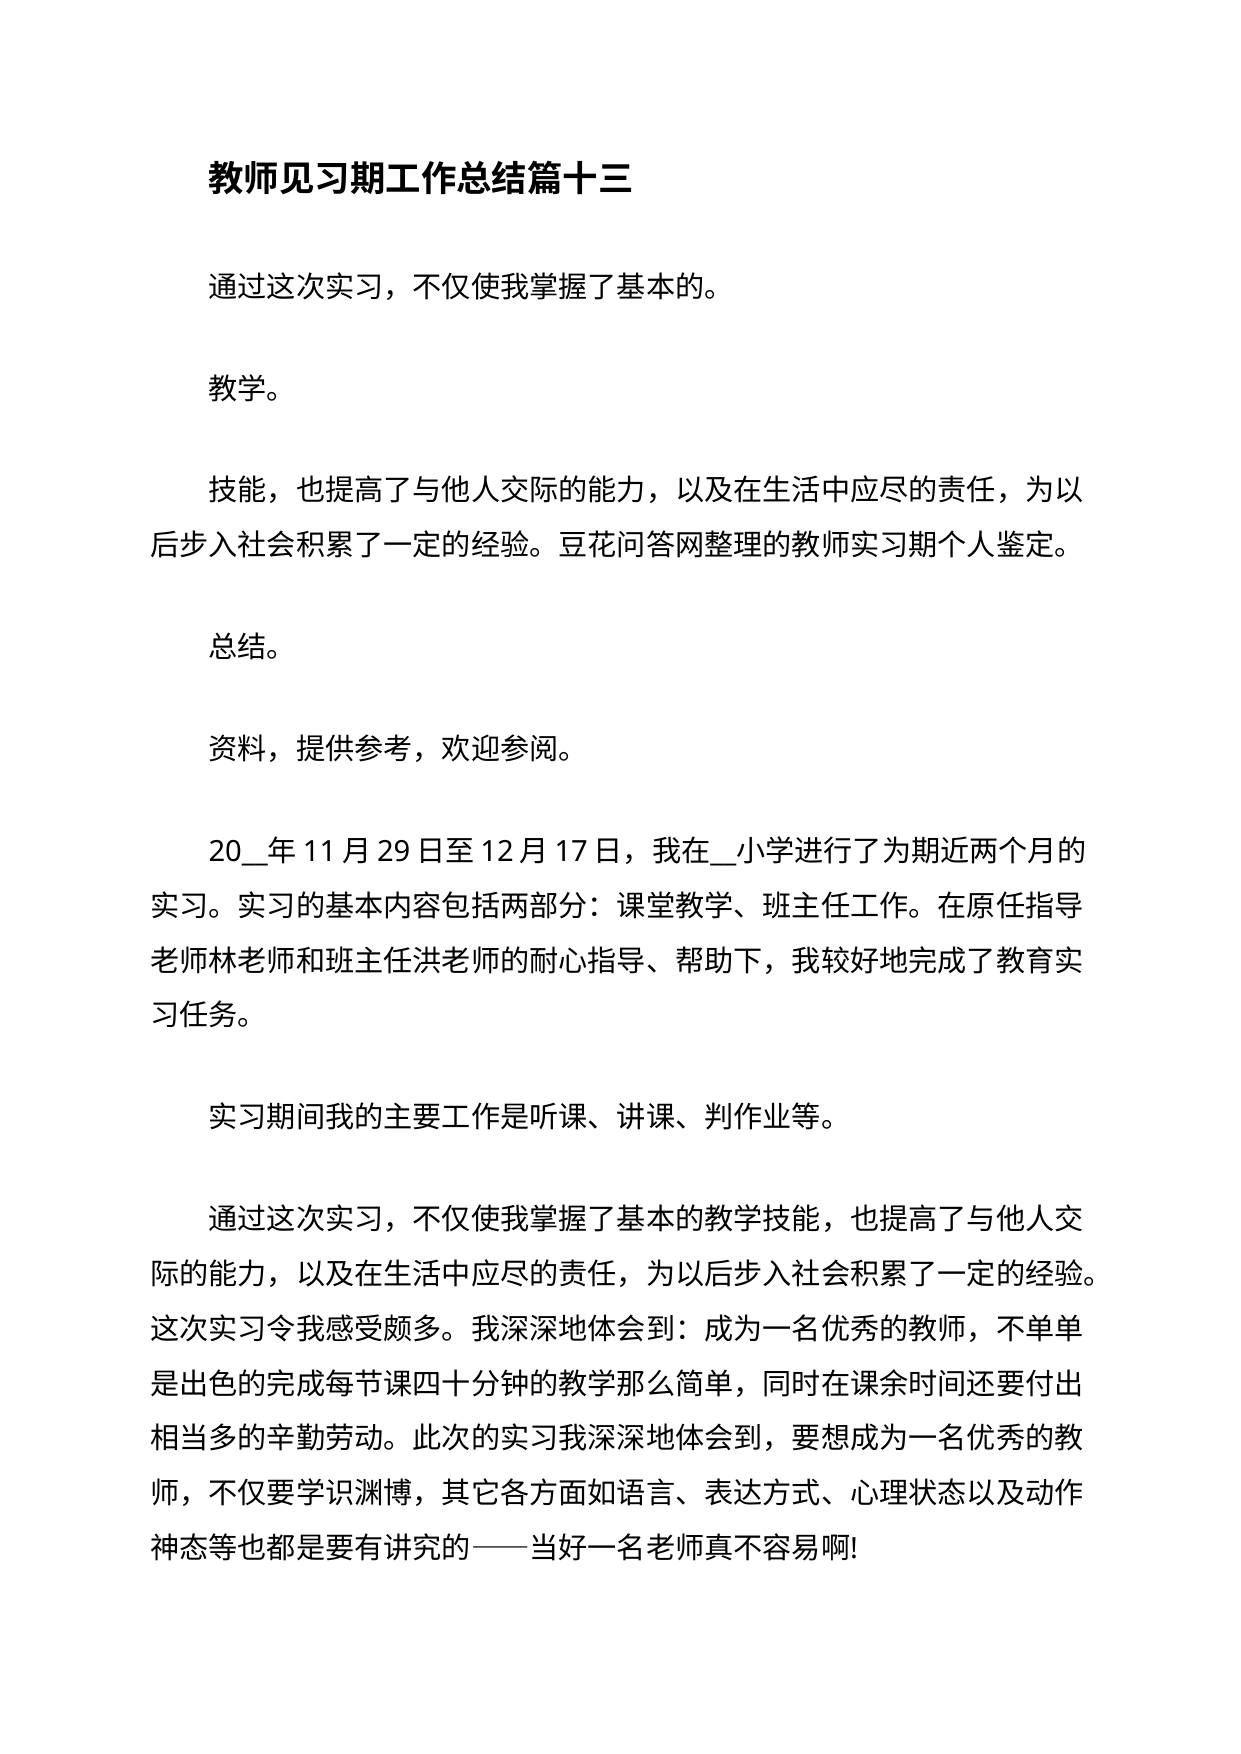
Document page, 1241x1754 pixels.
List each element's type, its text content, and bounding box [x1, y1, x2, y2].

text 教学。 [150, 365, 1090, 407]
text 总结。 [150, 624, 1090, 666]
text 资料，提供参考，欢迎参阅。 [150, 725, 1090, 768]
text 通过这次实习，不仅使我掌握了基本的教学技能，也提高了与他人交际的能力，以及在生活中应尽的责任，为以后步入社会积累了一定的经验。这次实习令我感受颇多。我深深地体会到：成为一名优秀的教师，不单单是出色的完成每节课四十分钟的教学那么简单，同时在课余时间还要付出相当多的辛勤劳动。此次的实习我深深地体会到，要想成为一名优秀的教师，不仅要学识渊博，其它各方面如语言、表达方式、心理状态以及动作神态等也都是要有讲究的——当好一名老师真不容易啊! [150, 1196, 1090, 1567]
text 通过这次实习，不仅使我掌握了基本的。 [150, 263, 1090, 306]
text 实习期间我的主要工作是听课、讲课、判作业等。 [150, 1094, 1090, 1136]
text 20__年11月29日至12月17日，我在__小学进行了为期近两个月的实习。实习的基本内容包括两部分：课堂教学、班主任工作。在原任指导老师林老师和班主任洪老师的耐心指导、帮助下，我较好地完成了教育实习任务。 [150, 827, 1090, 1034]
text 技能，也提高了与他人交际的能力，以及在生活中应尽的责任，为以后步入社会积累了一定的经验。豆花问答网整理的教师实习期个人鉴定。 [150, 467, 1090, 564]
text 教师见习期工作总结篇十三 [150, 150, 1090, 201]
